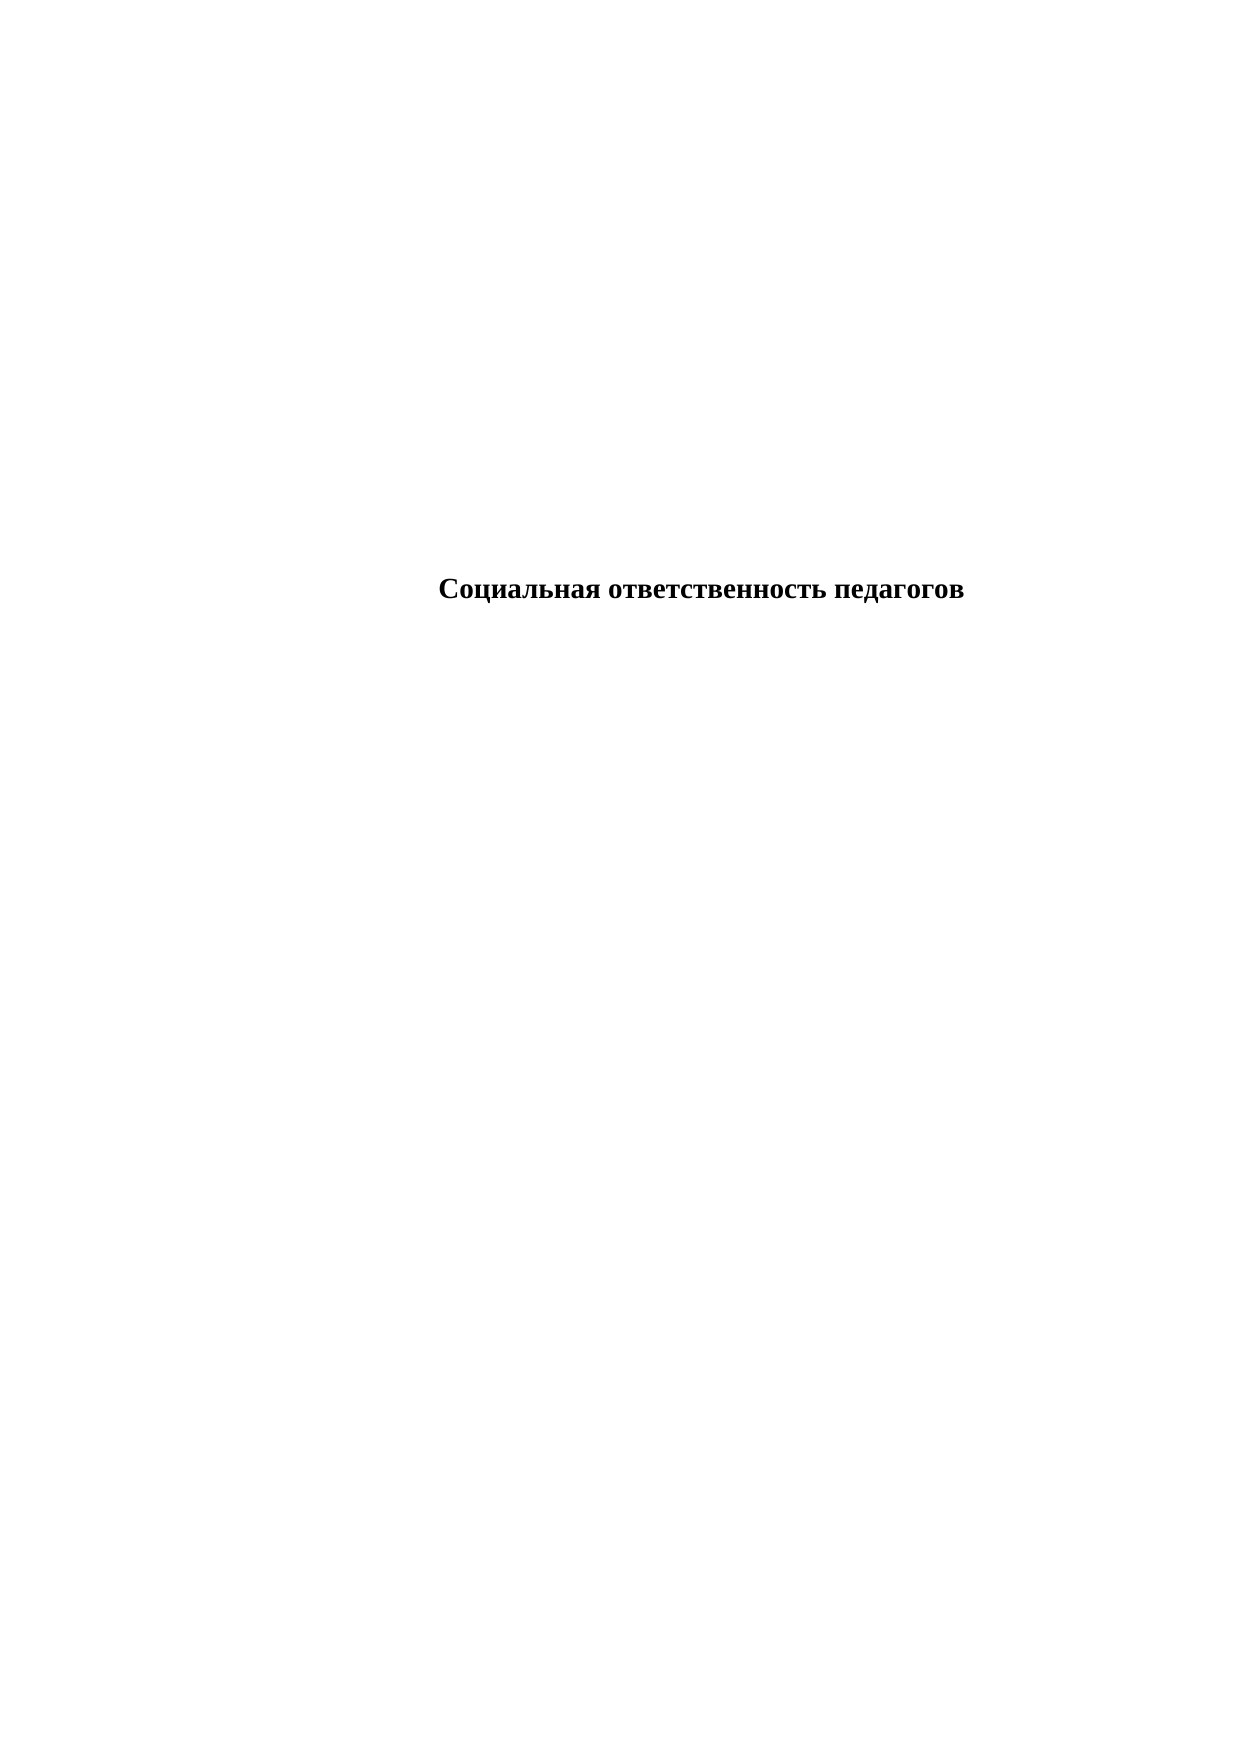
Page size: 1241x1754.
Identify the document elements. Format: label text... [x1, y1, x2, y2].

text Социальная ответственность педагогов [177, 571, 1152, 604]
